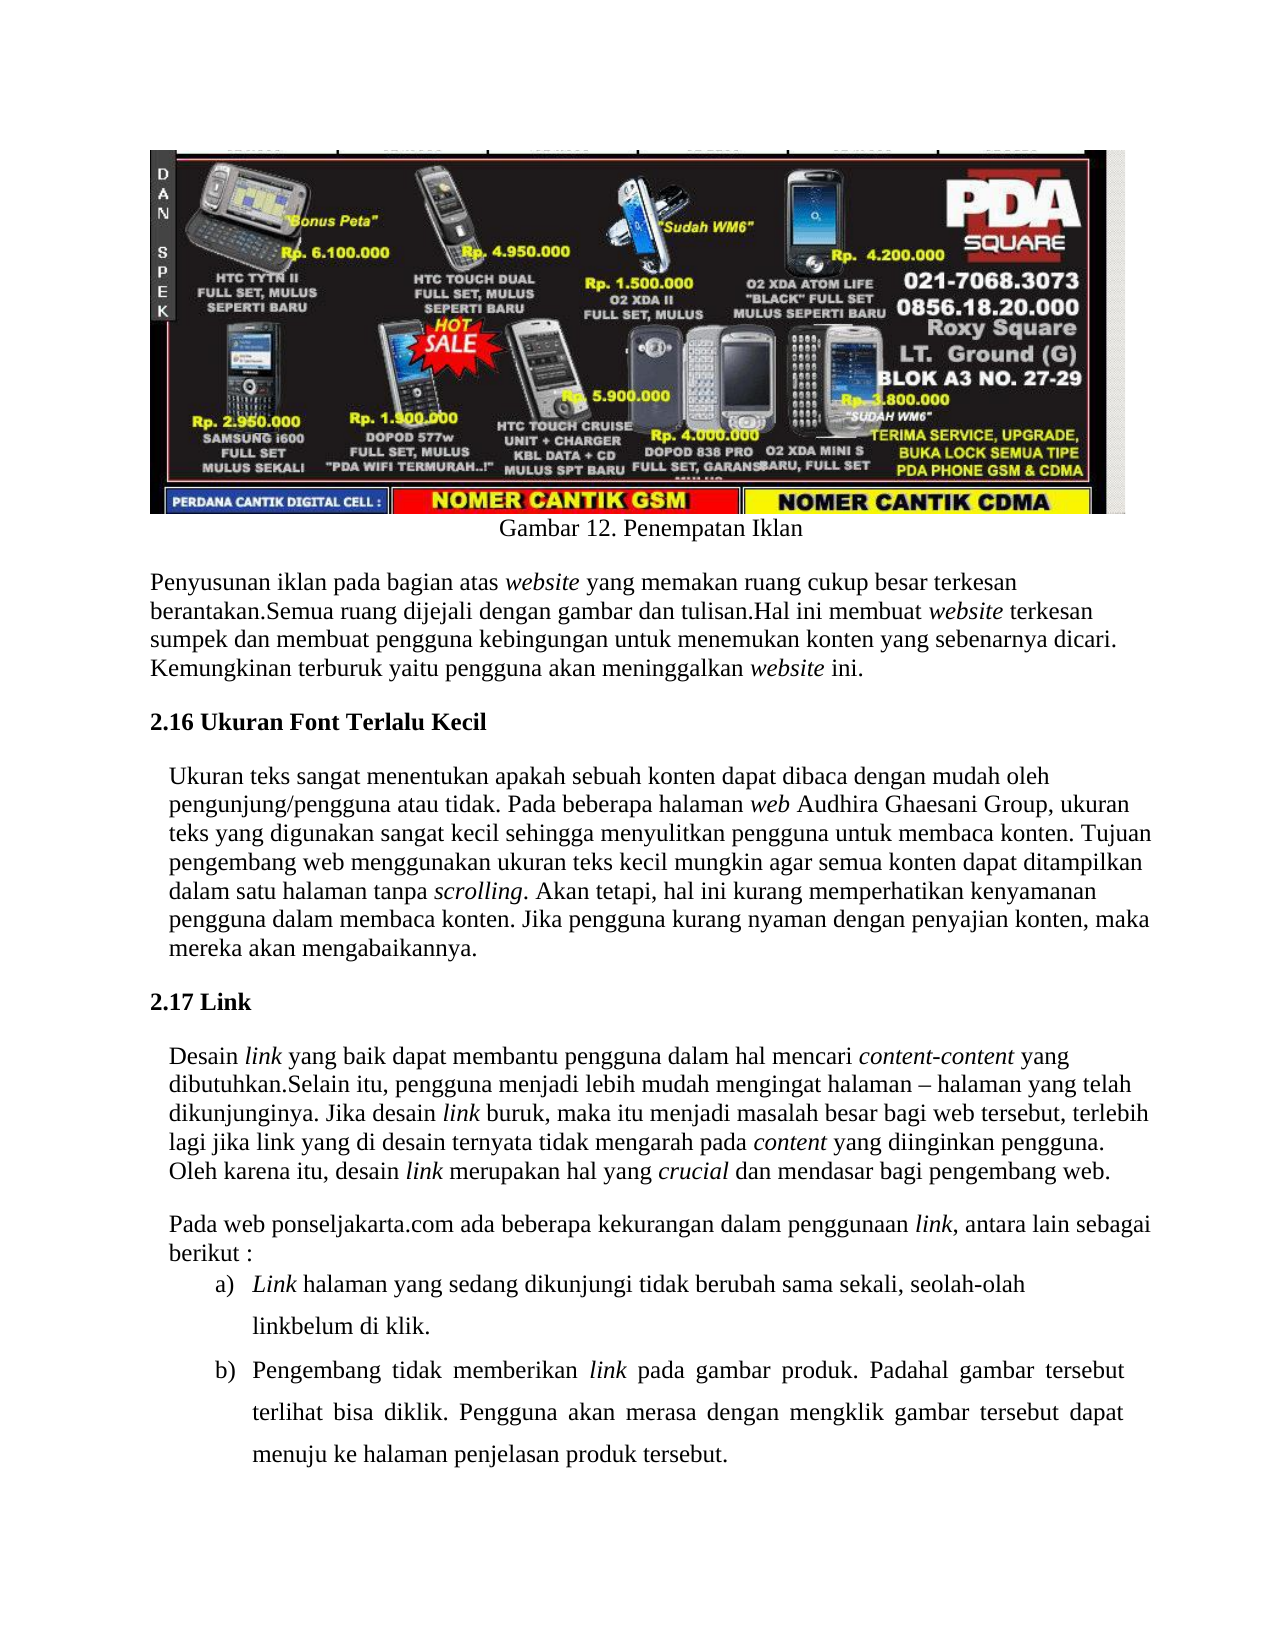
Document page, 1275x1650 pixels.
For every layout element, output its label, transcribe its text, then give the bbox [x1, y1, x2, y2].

text Desain link yang baik dapat membantu pengguna dalam hal mencari content-content yang dibutuhkan.Selain itu, pengguna menjadi lebih mudah mengingat halaman – halaman yang telah dikunjunginya. Jika desain link buruk, maka itu menjadi masalah besar bagi web tersebut, terlebih lagi jika link yang di desain ternyata tidak mengarah pada content yang diinginkan pengguna. Oleh karena itu, desain link merupakan hal yang crucial dan mendasar bagi pengembang web. [169, 1041, 1152, 1184]
picture [150, 150, 1125, 514]
text Ukuran teks sangat menentukan apakah sebuah konten dapat dibaca dengan mudah oleh pengunjung/pengguna atau tidak. Pada beberapa halaman web Audhira Ghaesani Group, ukuran teks yang digunakan sangat kecil sehingga menyulitkan pengguna untuk membaca konten. Tujuan pengembang web menggunakan ukuran teks kecil mungkin agar semua konten dapat ditampilkan dalam satu halaman tanpa scrolling. Akan tetapi, hal ini kurang memperhatikan kenyamanan pengguna dalam membaca konten. Jika pengguna kurang nyaman dengan penyajian konten, maka mereka akan mengabaikannya. [169, 761, 1152, 962]
text Gambar 12. Penempatan Iklan [150, 513, 1152, 542]
list Link halaman yang sedang dikunjungi tidak berubah sama sekali, seolah-olah linkbelum di klik. [215, 1269, 1125, 1340]
list Pengembang tidak memberikan link pada gambar produk. Padahal gambar tersebut terlihat bisa diklik. Pengguna akan merasa dengan mengklik gambar tersebut dapat menuju ke halaman penjelasan produk tersebut. [215, 1355, 1125, 1468]
text 2.17 Link [150, 987, 1152, 1016]
text Pada web ponseljakarta.com ada beberapa kekurangan dalam penggunaan link, antara lain sebagai berikut : [169, 1209, 1152, 1267]
text Penyusunan iklan pada bagian atas website yang memakan ruang cukup besar terkesan berantakan.Semua ruang dijejali dengan gambar dan tulisan.Hal ini membuat website terkesan sumpek dan membuat pengguna kebingungan untuk menemukan konten yang sebenarnya dicari. Kemungkinan terburuk yaitu pengguna akan meninggalkan website ini. [150, 567, 1152, 682]
text 2.16 Ukuran Font Terlalu Kecil [150, 707, 1152, 736]
